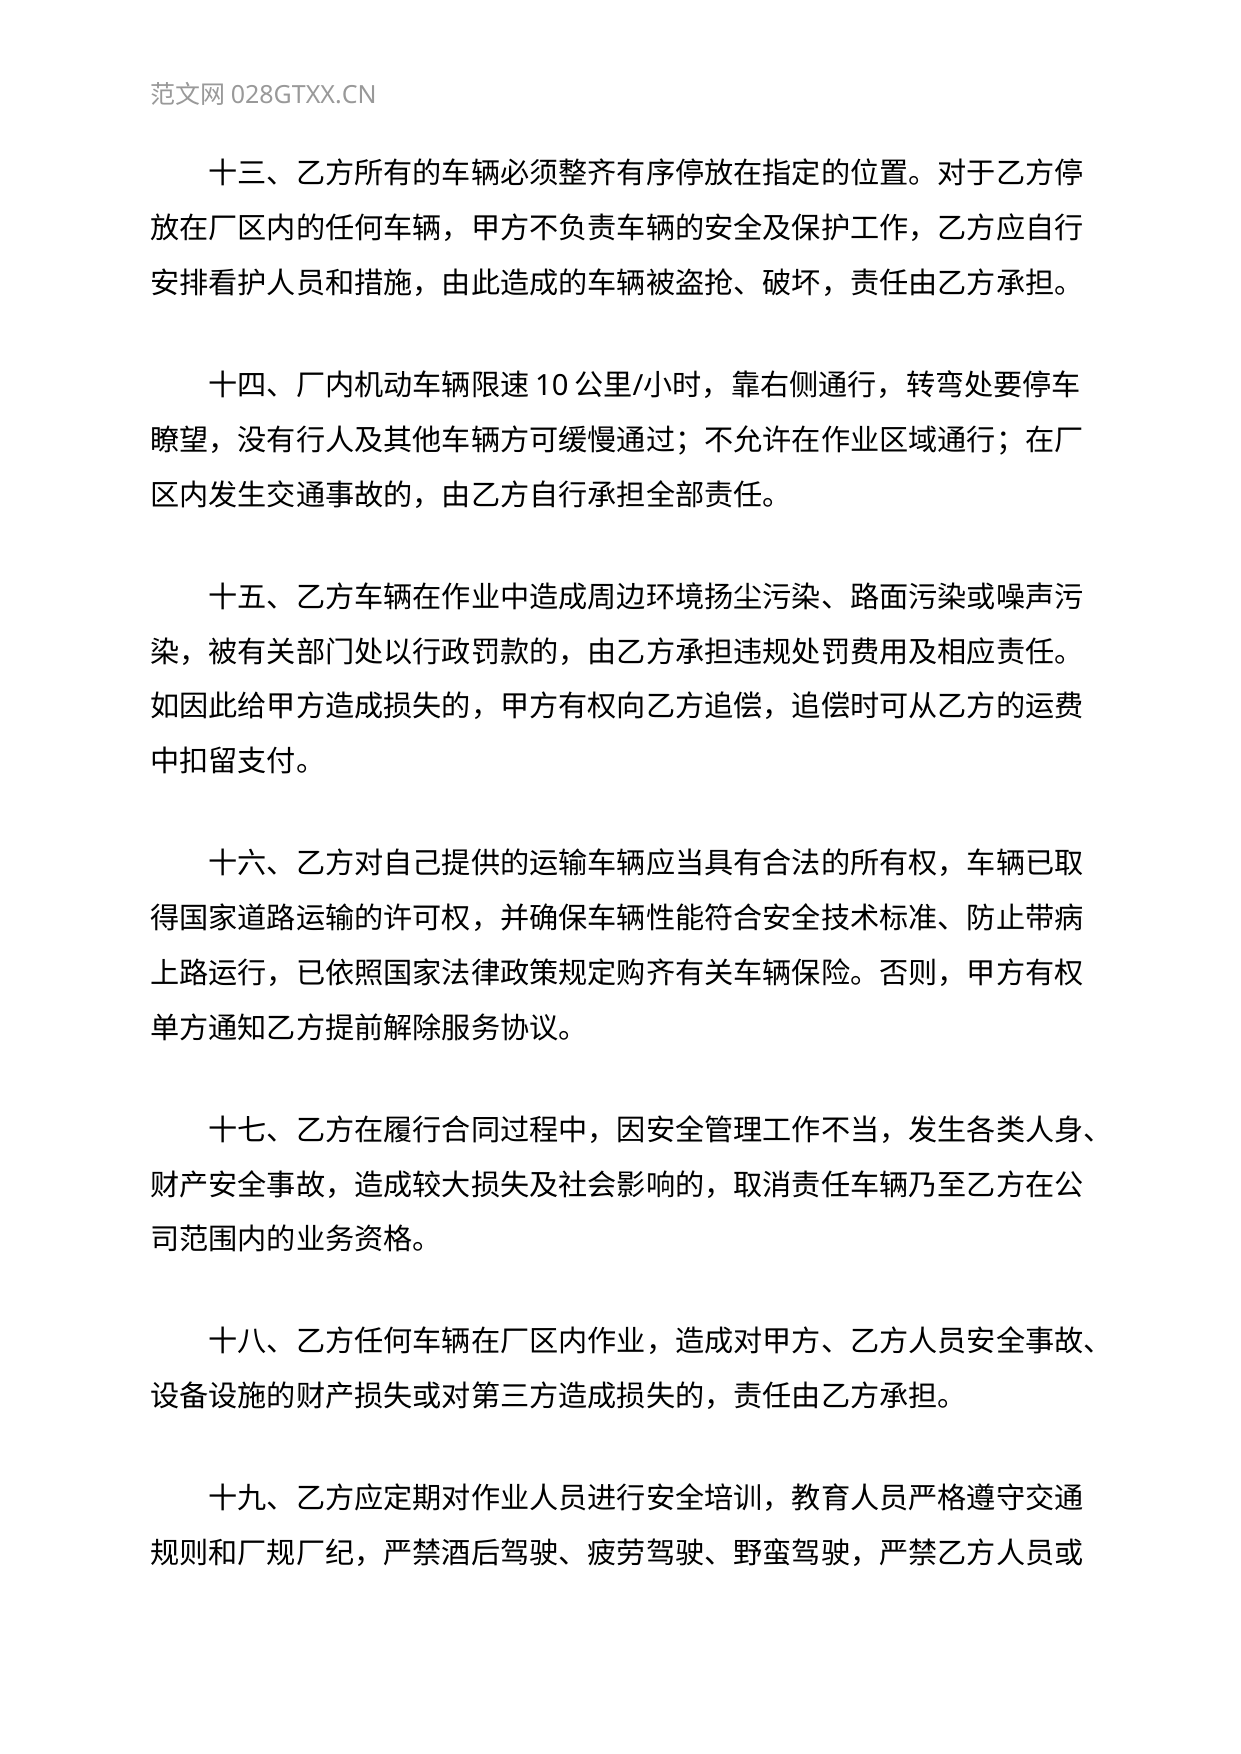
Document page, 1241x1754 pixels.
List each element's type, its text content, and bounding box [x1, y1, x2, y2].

text 十五、乙方车辆在作业中造成周边环境扬尘污染、路面污染或噪声污染，被有关部门处以行政罚款的，由乙方承担违规处罚费用及相应责任。如因此给甲方造成损失的，甲方有权向乙方追偿，追偿时可从乙方的运费中扣留支付。 [150, 573, 1090, 780]
text 十三、乙方所有的车辆必须整齐有序停放在指定的位置。对于乙方停放在厂区内的任何车辆，甲方不负责车辆的安全及保护工作，乙方应自行安排看护人员和措施，由此造成的车辆被盗抢、破坏，责任由乙方承担。 [150, 150, 1090, 302]
text 十四、厂内机动车辆限速10公里/小时，靠右侧通行，转弯处要停车瞭望，没有行人及其他车辆方可缓慢通过；不允许在作业区域通行；在厂区内发生交通事故的，由乙方自行承担全部责任。 [150, 362, 1090, 514]
text 十六、乙方对自己提供的运输车辆应当具有合法的所有权，车辆已取得国家道路运输的许可权，并确保车辆性能符合安全技术标准、防止带病上路运行，已依照国家法律政策规定购齐有关车辆保险。否则，甲方有权单方通知乙方提前解除服务协议。 [150, 840, 1090, 1047]
text 十八、乙方任何车辆在厂区内作业，造成对甲方、乙方人员安全事故、设备设施的财产损失或对第三方造成损失的，责任由乙方承担。 [150, 1318, 1090, 1415]
text 十七、乙方在履行合同过程中，因安全管理工作不当，发生各类人身、财产安全事故，造成较大损失及社会影响的，取消责任车辆乃至乙方在公司范围内的业务资格。 [150, 1106, 1090, 1258]
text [150, 1474, 1090, 1572]
